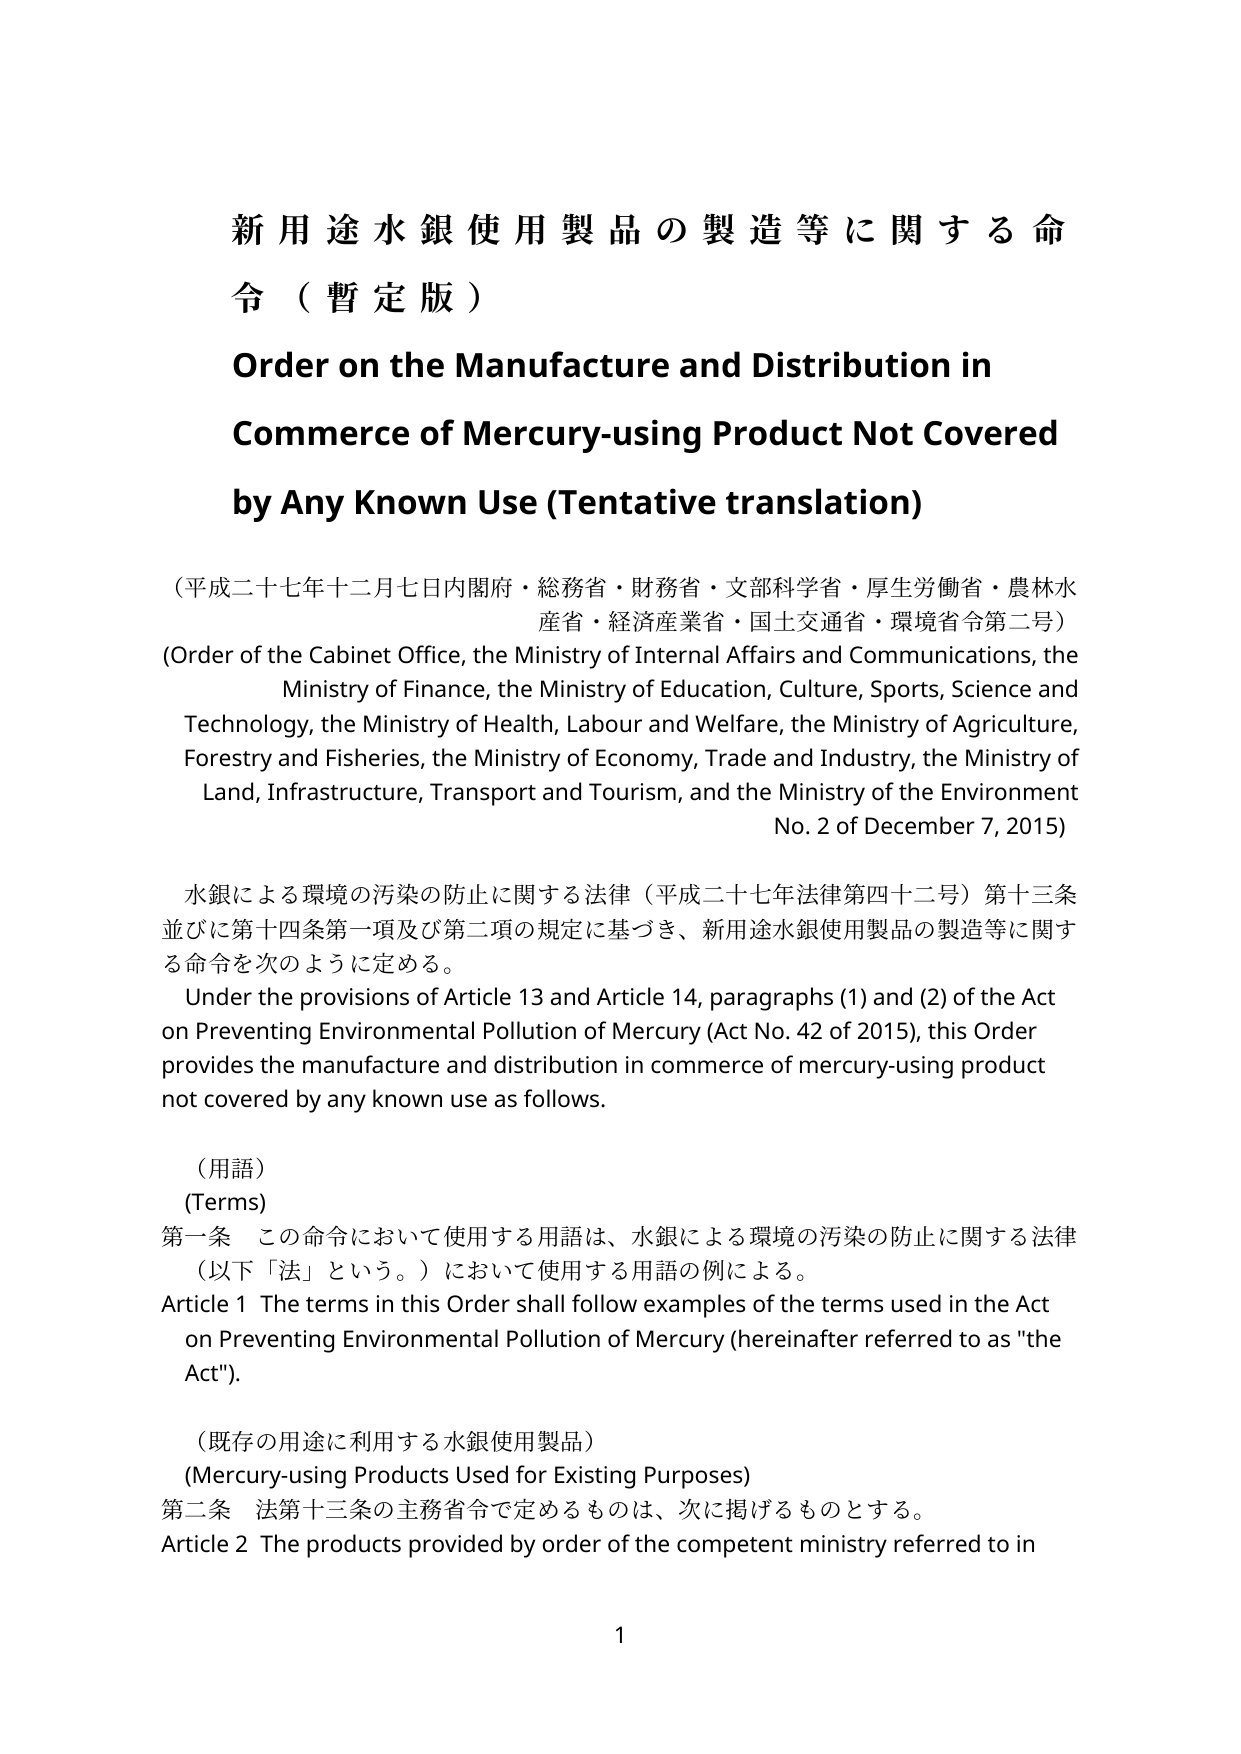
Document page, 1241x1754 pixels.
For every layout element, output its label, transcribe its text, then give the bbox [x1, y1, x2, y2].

text 新用途水銀使用製品の製造等に関する命令（暫定版） [230, 194, 1079, 330]
text Article 1 The terms in this Order shall follow examples of the terms used in the Act on Preventing Environmental Pollution of Mercury (hereinafter referred to as "the Act"). [161, 1287, 1079, 1389]
text (Order of the Cabinet Office, the Ministry of Internal Affairs and Communications, the Ministry of Finance, the Ministry of Education, Culture, Sports, Science and Technology, the Ministry of Health, Labour and Welfare, the Ministry of Agriculture, Forestry and Fisheries, the Ministry of Economy, Trade and Industry, the Ministry of Land, Infrastructure, Transport and Tourism, and the Ministry of the Environment No. 2 of December 7, 2015) [161, 638, 1079, 843]
text （用語） [184, 1150, 1079, 1184]
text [161, 1526, 1079, 1560]
text Under the provisions of Article 13 and Article 14, paragraphs (1) and (2) of the Act on Preventing Environmental Pollution of Mercury (Act No. 42 of 2015), this Order provides the manufacture and distribution in commerce of mercury-using product not covered by any known use as follows. [161, 979, 1079, 1116]
text 第二条 法第十三条の主務省令で定めるものは、次に掲げるものとする。 [161, 1492, 1079, 1526]
text 水銀による環境の汚染の防止に関する法律（平成二十七年法律第四十二号）第十三条並びに第十四条第一項及び第二項の規定に基づき、新用途水銀使用製品の製造等に関する命令を次のように定める。 [161, 877, 1079, 979]
text （既存の用途に利用する水銀使用製品） [184, 1424, 1079, 1458]
text 第一条 この命令において使用する用語は、水銀による環境の汚染の防止に関する法律（以下「法」という。）において使用する用語の例による。 [161, 1219, 1079, 1287]
text (Terms) [184, 1184, 1079, 1219]
text （平成二十七年十二月七日内閣府・総務省・財務省・文部科学省・厚生労働省・農林水産省・経済産業省・国土交通省・環境省令第二号） [161, 569, 1079, 638]
text Order on the Manufacture and Distribution in Commerce of Mercury-using Product Not Covered by Any Known Use (Tentative translation) [230, 330, 1079, 535]
text (Mercury-using Products Used for Existing Purposes) [184, 1458, 1079, 1492]
